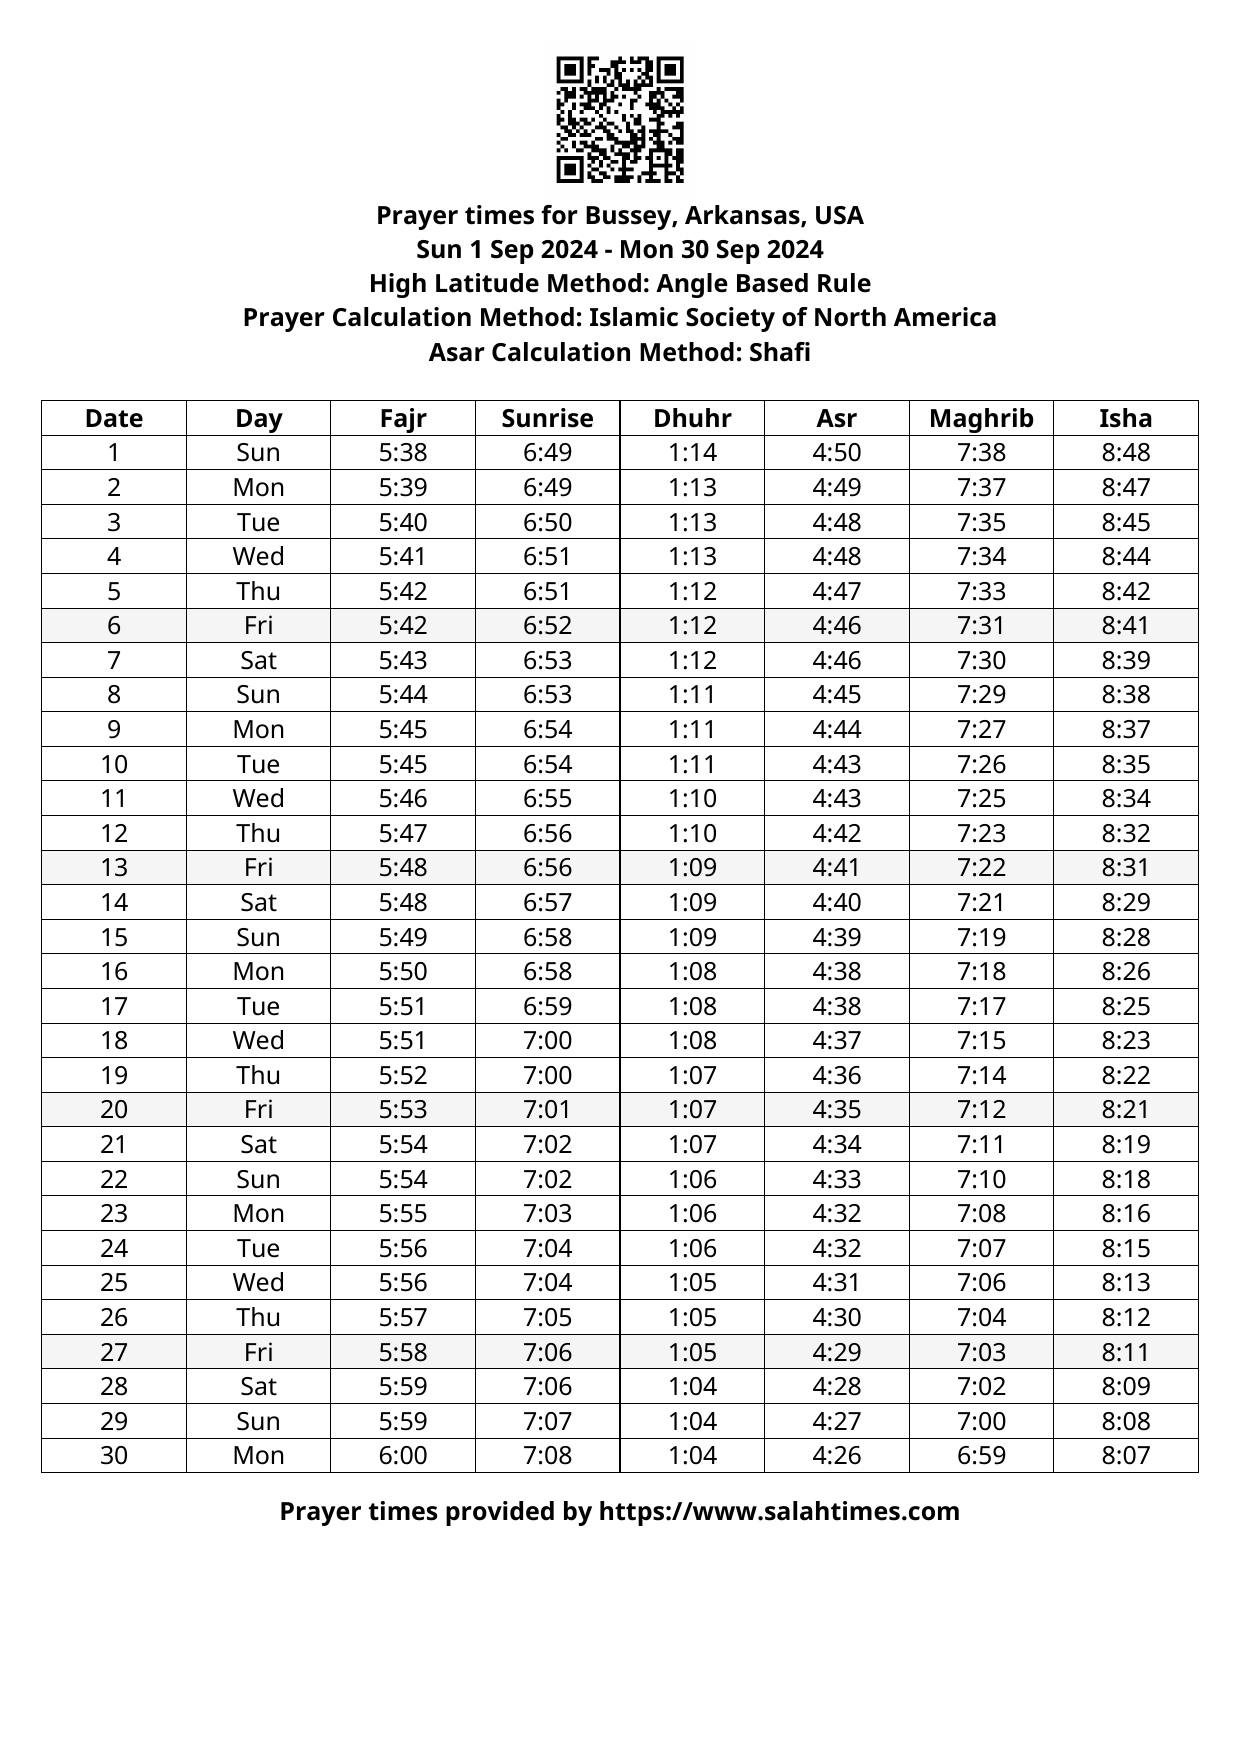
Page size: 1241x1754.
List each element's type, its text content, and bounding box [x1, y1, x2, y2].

table_cell 4:50 [765, 436, 909, 469]
table_cell 5:48 [331, 851, 475, 884]
table_cell Tue [187, 989, 330, 1022]
table_cell 6:57 [476, 885, 619, 919]
table_cell 1:11 [621, 747, 764, 780]
table_cell 8:22 [1054, 1058, 1198, 1092]
table_cell Tue [187, 747, 330, 780]
table_cell 28 [42, 1369, 186, 1403]
table_cell 5:43 [331, 643, 475, 677]
table_cell Thu [187, 816, 330, 849]
table_cell Sat [187, 643, 330, 677]
table_cell 4:29 [765, 1335, 909, 1368]
text Sun 1 Sep 2024 - Mon 30 Sep 2024 [42, 232, 1198, 266]
table_cell Mon [187, 1196, 330, 1230]
table_cell 4:27 [765, 1404, 909, 1437]
table_header Fajr [331, 401, 475, 434]
table_cell 6:59 [910, 1439, 1053, 1472]
table_cell 7:07 [476, 1404, 619, 1437]
table_cell 30 [42, 1439, 186, 1472]
table_cell 5:41 [331, 539, 475, 573]
table_cell 4:42 [765, 816, 909, 849]
table_cell 1:06 [621, 1162, 764, 1195]
table_cell 18 [42, 1024, 186, 1057]
table_cell 8:21 [1054, 1093, 1198, 1126]
text High Latitude Method: Angle Based Rule [42, 266, 1198, 300]
table_cell 7:00 [476, 1024, 619, 1057]
table_cell 8 [42, 678, 186, 711]
table_cell 15 [42, 920, 186, 953]
table_cell 1:12 [621, 574, 764, 607]
table_cell 1:08 [621, 954, 764, 988]
table_cell 4:28 [765, 1369, 909, 1403]
table_cell 1:13 [621, 505, 764, 538]
text Prayer times for Bussey, Arkansas, USA [42, 198, 1198, 232]
table_cell 8:44 [1054, 539, 1198, 573]
table_cell 8:11 [1054, 1335, 1198, 1368]
table_cell 5:38 [331, 436, 475, 469]
table_cell 1:05 [621, 1300, 764, 1334]
table_cell Sun [187, 678, 330, 711]
table_cell 5:44 [331, 678, 475, 711]
table_cell 6:59 [476, 989, 619, 1022]
table_cell 5:55 [331, 1196, 475, 1230]
table_cell 5:42 [331, 574, 475, 607]
table_cell 5:49 [331, 920, 475, 953]
table_cell 4:36 [765, 1058, 909, 1092]
table_cell 1:11 [621, 678, 764, 711]
picture [542, 41, 699, 198]
table_cell 1:05 [621, 1266, 764, 1299]
table_cell 4:26 [765, 1439, 909, 1472]
table_cell 6:51 [476, 574, 619, 607]
table_cell 8:12 [1054, 1300, 1198, 1334]
text Prayer times provided by https://www.salahtimes.com [42, 1494, 1198, 1528]
table_cell 1:13 [621, 539, 764, 573]
table_cell 7:14 [910, 1058, 1053, 1092]
table_cell 2 [42, 470, 186, 504]
table_cell 1:04 [621, 1404, 764, 1437]
table_cell 4:35 [765, 1093, 909, 1126]
table_cell 4:34 [765, 1127, 909, 1161]
table_cell Wed [187, 539, 330, 573]
table_cell 7:30 [910, 643, 1053, 677]
table_cell 7:37 [910, 470, 1053, 504]
table_cell 8:16 [1054, 1196, 1198, 1230]
table_cell 6:53 [476, 643, 619, 677]
table_header Day [187, 401, 330, 434]
table_cell 4:43 [765, 781, 909, 815]
table_cell 8:28 [1054, 920, 1198, 953]
table_cell 6:51 [476, 539, 619, 573]
table_cell 5:46 [331, 781, 475, 815]
table_cell Fri [187, 851, 330, 884]
table_cell 3 [42, 505, 186, 538]
table_cell 8:48 [1054, 436, 1198, 469]
table_cell 4:43 [765, 747, 909, 780]
table_cell 12 [42, 816, 186, 849]
table_cell 6:54 [476, 747, 619, 780]
table_cell 7:07 [910, 1231, 1053, 1264]
table_cell 10 [42, 747, 186, 780]
table_cell 5:56 [331, 1266, 475, 1299]
table_cell 1:06 [621, 1231, 764, 1264]
table_cell Sat [187, 1127, 330, 1161]
table_cell 4:48 [765, 539, 909, 573]
table_cell Sat [187, 1369, 330, 1403]
table_cell 8:39 [1054, 643, 1198, 677]
text Asar Calculation Method: Shafi [42, 334, 1198, 368]
table_cell 7:02 [476, 1162, 619, 1195]
table_header Date [42, 401, 186, 434]
table_cell 5:56 [331, 1231, 475, 1264]
table_cell 1:08 [621, 989, 764, 1022]
table_cell Mon [187, 1439, 330, 1472]
table_cell Sun [187, 1162, 330, 1195]
table_cell 21 [42, 1127, 186, 1161]
table_cell 7:03 [910, 1335, 1053, 1368]
table_cell 5:45 [331, 712, 475, 746]
table_cell 7:00 [910, 1404, 1053, 1437]
table_cell 1:13 [621, 470, 764, 504]
table_cell 8:37 [1054, 712, 1198, 746]
table_cell 17 [42, 989, 186, 1022]
table_cell 7:12 [910, 1093, 1053, 1126]
table_cell 7:34 [910, 539, 1053, 573]
table_cell 4 [42, 539, 186, 573]
table_cell 5:39 [331, 470, 475, 504]
table_cell 7:08 [476, 1439, 619, 1472]
table_cell 7:00 [476, 1058, 619, 1092]
table_cell 1:04 [621, 1439, 764, 1472]
table_cell 8:45 [1054, 505, 1198, 538]
table_cell 5:42 [331, 609, 475, 642]
table_cell 4:38 [765, 989, 909, 1022]
table_cell Tue [187, 505, 330, 538]
table_cell 4:48 [765, 505, 909, 538]
table_cell 6:49 [476, 470, 619, 504]
table_cell 7:31 [910, 609, 1053, 642]
table_cell 5:59 [331, 1404, 475, 1437]
table_cell 6:49 [476, 436, 619, 469]
table_cell 5:53 [331, 1093, 475, 1126]
table_cell 6 [42, 609, 186, 642]
table_cell 8:09 [1054, 1369, 1198, 1403]
table_cell 1:11 [621, 712, 764, 746]
table_cell Sun [187, 1404, 330, 1437]
table_cell 7:26 [910, 747, 1053, 780]
table_cell 5:51 [331, 1024, 475, 1057]
table_cell 4:39 [765, 920, 909, 953]
table_cell 5 [42, 574, 186, 607]
table_cell 5:54 [331, 1162, 475, 1195]
table_cell 7:25 [910, 781, 1053, 815]
table_cell 6:54 [476, 712, 619, 746]
table_cell 4:46 [765, 643, 909, 677]
text Prayer Calculation Method: Islamic Society of North America [42, 300, 1198, 334]
table_cell 7:35 [910, 505, 1053, 538]
table_cell 24 [42, 1231, 186, 1264]
table_cell 8:23 [1054, 1024, 1198, 1057]
table_cell 7:33 [910, 574, 1053, 607]
table_cell 1:12 [621, 643, 764, 677]
table_cell 6:53 [476, 678, 619, 711]
table_cell Fri [187, 1335, 330, 1368]
table_cell 7:15 [910, 1024, 1053, 1057]
table_cell 1:10 [621, 816, 764, 849]
table_cell 11 [42, 781, 186, 815]
table_cell 7:06 [910, 1266, 1053, 1299]
table_cell 6:50 [476, 505, 619, 538]
table_cell 1:09 [621, 920, 764, 953]
table_cell 8:34 [1054, 781, 1198, 815]
table_cell 7:10 [910, 1162, 1053, 1195]
table_cell 8:38 [1054, 678, 1198, 711]
table_header Sunrise [476, 401, 619, 434]
table_cell 7:04 [476, 1231, 619, 1264]
table_cell 6:52 [476, 609, 619, 642]
table_cell 8:15 [1054, 1231, 1198, 1264]
table_cell 7:18 [910, 954, 1053, 988]
table_cell 5:57 [331, 1300, 475, 1334]
table_cell 7:04 [910, 1300, 1053, 1334]
table_cell Thu [187, 1058, 330, 1092]
table_cell 7:38 [910, 436, 1053, 469]
table_cell 8:29 [1054, 885, 1198, 919]
table_cell 1:09 [621, 885, 764, 919]
table_cell 4:33 [765, 1162, 909, 1195]
table_cell 7:04 [476, 1266, 619, 1299]
table_cell 4:45 [765, 678, 909, 711]
table_cell 5:52 [331, 1058, 475, 1092]
table_cell 1:10 [621, 781, 764, 815]
table_cell 20 [42, 1093, 186, 1126]
table_cell 4:41 [765, 851, 909, 884]
table_cell 4:40 [765, 885, 909, 919]
table_cell 5:48 [331, 885, 475, 919]
table_cell 5:45 [331, 747, 475, 780]
table_cell 19 [42, 1058, 186, 1092]
table_cell 8:19 [1054, 1127, 1198, 1161]
table_cell 7:01 [476, 1093, 619, 1126]
table_cell Fri [187, 609, 330, 642]
table_cell 9 [42, 712, 186, 746]
table_cell 1 [42, 436, 186, 469]
table_cell 22 [42, 1162, 186, 1195]
table_cell 1:07 [621, 1127, 764, 1161]
table_cell Tue [187, 1231, 330, 1264]
table_cell 5:54 [331, 1127, 475, 1161]
table_cell 7:23 [910, 816, 1053, 849]
table_cell 29 [42, 1404, 186, 1437]
table_cell 7:02 [476, 1127, 619, 1161]
table_cell 4:32 [765, 1231, 909, 1264]
table_cell 8:32 [1054, 816, 1198, 849]
table_cell 8:08 [1054, 1404, 1198, 1437]
table_cell 8:41 [1054, 609, 1198, 642]
table_cell 4:44 [765, 712, 909, 746]
table_cell Wed [187, 1266, 330, 1299]
table_cell 5:47 [331, 816, 475, 849]
table_cell 7:06 [476, 1369, 619, 1403]
table_cell 7:05 [476, 1300, 619, 1334]
table_cell 6:58 [476, 954, 619, 988]
table_cell 1:12 [621, 609, 764, 642]
table_cell 6:55 [476, 781, 619, 815]
table_cell 7 [42, 643, 186, 677]
table_cell 1:04 [621, 1369, 764, 1403]
table_cell 8:13 [1054, 1266, 1198, 1299]
table_cell Sun [187, 920, 330, 953]
table_cell 5:51 [331, 989, 475, 1022]
table_cell 1:08 [621, 1024, 764, 1057]
table_cell 4:47 [765, 574, 909, 607]
table_cell Sat [187, 885, 330, 919]
table_cell 7:21 [910, 885, 1053, 919]
table_cell 1:09 [621, 851, 764, 884]
table_cell 27 [42, 1335, 186, 1368]
table_cell 8:31 [1054, 851, 1198, 884]
table_cell 7:08 [910, 1196, 1053, 1230]
table_cell 5:58 [331, 1335, 475, 1368]
table_cell 23 [42, 1196, 186, 1230]
table_cell 6:58 [476, 920, 619, 953]
table_cell 1:05 [621, 1335, 764, 1368]
table_cell 6:56 [476, 851, 619, 884]
table_cell 4:49 [765, 470, 909, 504]
table_cell 4:30 [765, 1300, 909, 1334]
table_cell 7:03 [476, 1196, 619, 1230]
table_header Dhuhr [621, 401, 764, 434]
table_cell 25 [42, 1266, 186, 1299]
table_cell Sun [187, 436, 330, 469]
table_cell 4:37 [765, 1024, 909, 1057]
table_cell Mon [187, 954, 330, 988]
table_cell 1:06 [621, 1196, 764, 1230]
table_cell 14 [42, 885, 186, 919]
table_cell Wed [187, 781, 330, 815]
table_cell Wed [187, 1024, 330, 1057]
table_cell 8:42 [1054, 574, 1198, 607]
table_cell 5:40 [331, 505, 475, 538]
table_header Maghrib [910, 401, 1053, 434]
table_cell 7:17 [910, 989, 1053, 1022]
table_cell 7:06 [476, 1335, 619, 1368]
table_cell 5:59 [331, 1369, 475, 1403]
table_cell Mon [187, 712, 330, 746]
table_cell 7:27 [910, 712, 1053, 746]
table_cell 4:38 [765, 954, 909, 988]
table_cell 13 [42, 851, 186, 884]
table_cell 7:22 [910, 851, 1053, 884]
table_cell 4:31 [765, 1266, 909, 1299]
table_cell 26 [42, 1300, 186, 1334]
table_cell 6:00 [331, 1439, 475, 1472]
table_cell 1:07 [621, 1058, 764, 1092]
table_cell 7:29 [910, 678, 1053, 711]
table_cell 7:19 [910, 920, 1053, 953]
table_cell 4:32 [765, 1196, 909, 1230]
table_header Isha [1054, 401, 1198, 434]
table_cell 7:02 [910, 1369, 1053, 1403]
table_header Asr [765, 401, 909, 434]
table_cell 6:56 [476, 816, 619, 849]
table_cell 5:50 [331, 954, 475, 988]
table_cell 7:11 [910, 1127, 1053, 1161]
table_cell 8:18 [1054, 1162, 1198, 1195]
table_cell Thu [187, 1300, 330, 1334]
table_cell 8:07 [1054, 1439, 1198, 1472]
table_cell Fri [187, 1093, 330, 1126]
table_cell Mon [187, 470, 330, 504]
table_cell 4:46 [765, 609, 909, 642]
table_cell Thu [187, 574, 330, 607]
table_cell 1:14 [621, 436, 764, 469]
table_cell 8:26 [1054, 954, 1198, 988]
table_cell 8:25 [1054, 989, 1198, 1022]
table_cell 1:07 [621, 1093, 764, 1126]
table_cell 16 [42, 954, 186, 988]
table_cell 8:35 [1054, 747, 1198, 780]
table_cell 8:47 [1054, 470, 1198, 504]
